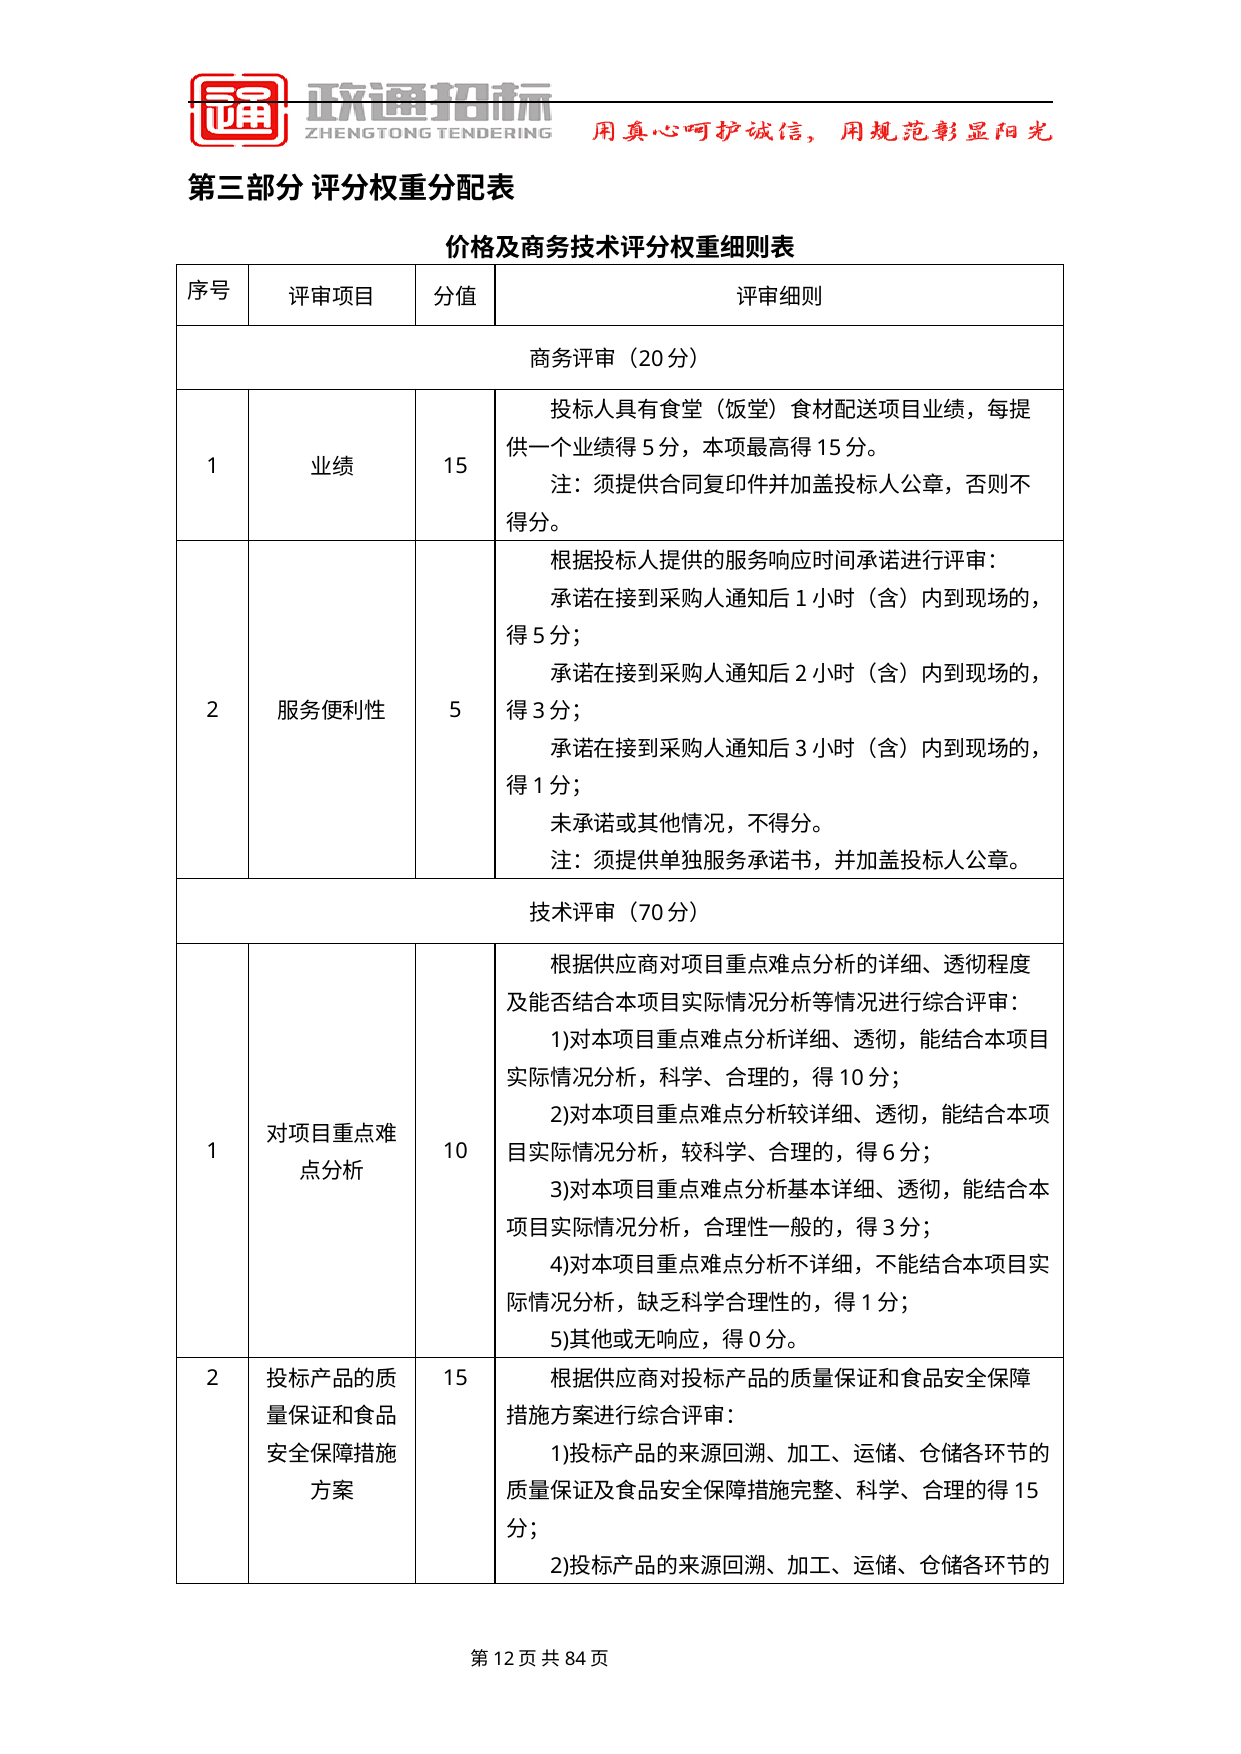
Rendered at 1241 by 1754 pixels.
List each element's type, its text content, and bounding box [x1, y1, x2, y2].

table_cell 15 [416, 1358, 494, 1583]
table_cell 2 [177, 541, 248, 878]
subtitle 第三部分 评分权重分配表 [187, 164, 1053, 207]
table_cell 2 [177, 1358, 248, 1583]
table_cell 10 [416, 944, 494, 1357]
table_cell 投标人具有食堂（饭堂）食材配送项目业绩，每提供一个业绩得5分，本项最高得15分。 注：须提供合同复印件并加盖投标人公章，否则不得分。 [496, 390, 1063, 539]
table_cell 商务评审（20分） [177, 326, 1063, 388]
table_cell 对项目重点难点分析 [249, 944, 415, 1357]
table_cell 1 [177, 944, 248, 1357]
table_cell 业绩 [249, 390, 415, 539]
table_cell 投标产品的质量保证和食品安全保障措施方案 [249, 1358, 415, 1583]
picture [188, 103, 1053, 147]
picture [188, 73, 1053, 101]
table_header 分值 [416, 265, 494, 324]
table_cell 根据供应商对项目重点难点分析的详细、透彻程度及能否结合本项目实际情况分析等情况进行综合评审： 1)对本项目重点难点分析详细、透彻，能结合本项目实际情况分析，科学、合理的，得10分； 2)对本项目重点难点分析较详细、透彻，能结合本项目实际情况分析，较科学、合理的，得6分； 3)对本项目重点难点分析基本详细、透彻，能结合本项目实际情况分析，合理性一般的，得3分； 4)对本项目重点难点分析不详细，不能结合本项目实际情况分析，缺乏科学合理性的，得1分； 5)其他或无响应，得0分。 [496, 944, 1063, 1357]
table_header 评审项目 [249, 265, 415, 324]
table_header 序号 [177, 265, 248, 324]
table_cell 技术评审（70分） [177, 879, 1063, 943]
table_header 评审细则 [496, 265, 1063, 324]
table_cell 5 [416, 541, 494, 878]
table_cell 15 [416, 390, 494, 539]
table_cell 服务便利性 [249, 541, 415, 878]
table_cell 根据投标人提供的服务响应时间承诺进行评审： 承诺在接到采购人通知后1小时（含）内到现场的，得5分； 承诺在接到采购人通知后2小时（含）内到现场的，得3分； 承诺在接到采购人通知后3小时（含）内到现场的，得1分； 未承诺或其他情况，不得分。 注：须提供单独服务承诺书，并加盖投标人公章。 [496, 541, 1063, 878]
subtitle 价格及商务技术评分权重细则表 [187, 228, 1053, 264]
table_cell 1 [177, 390, 248, 539]
